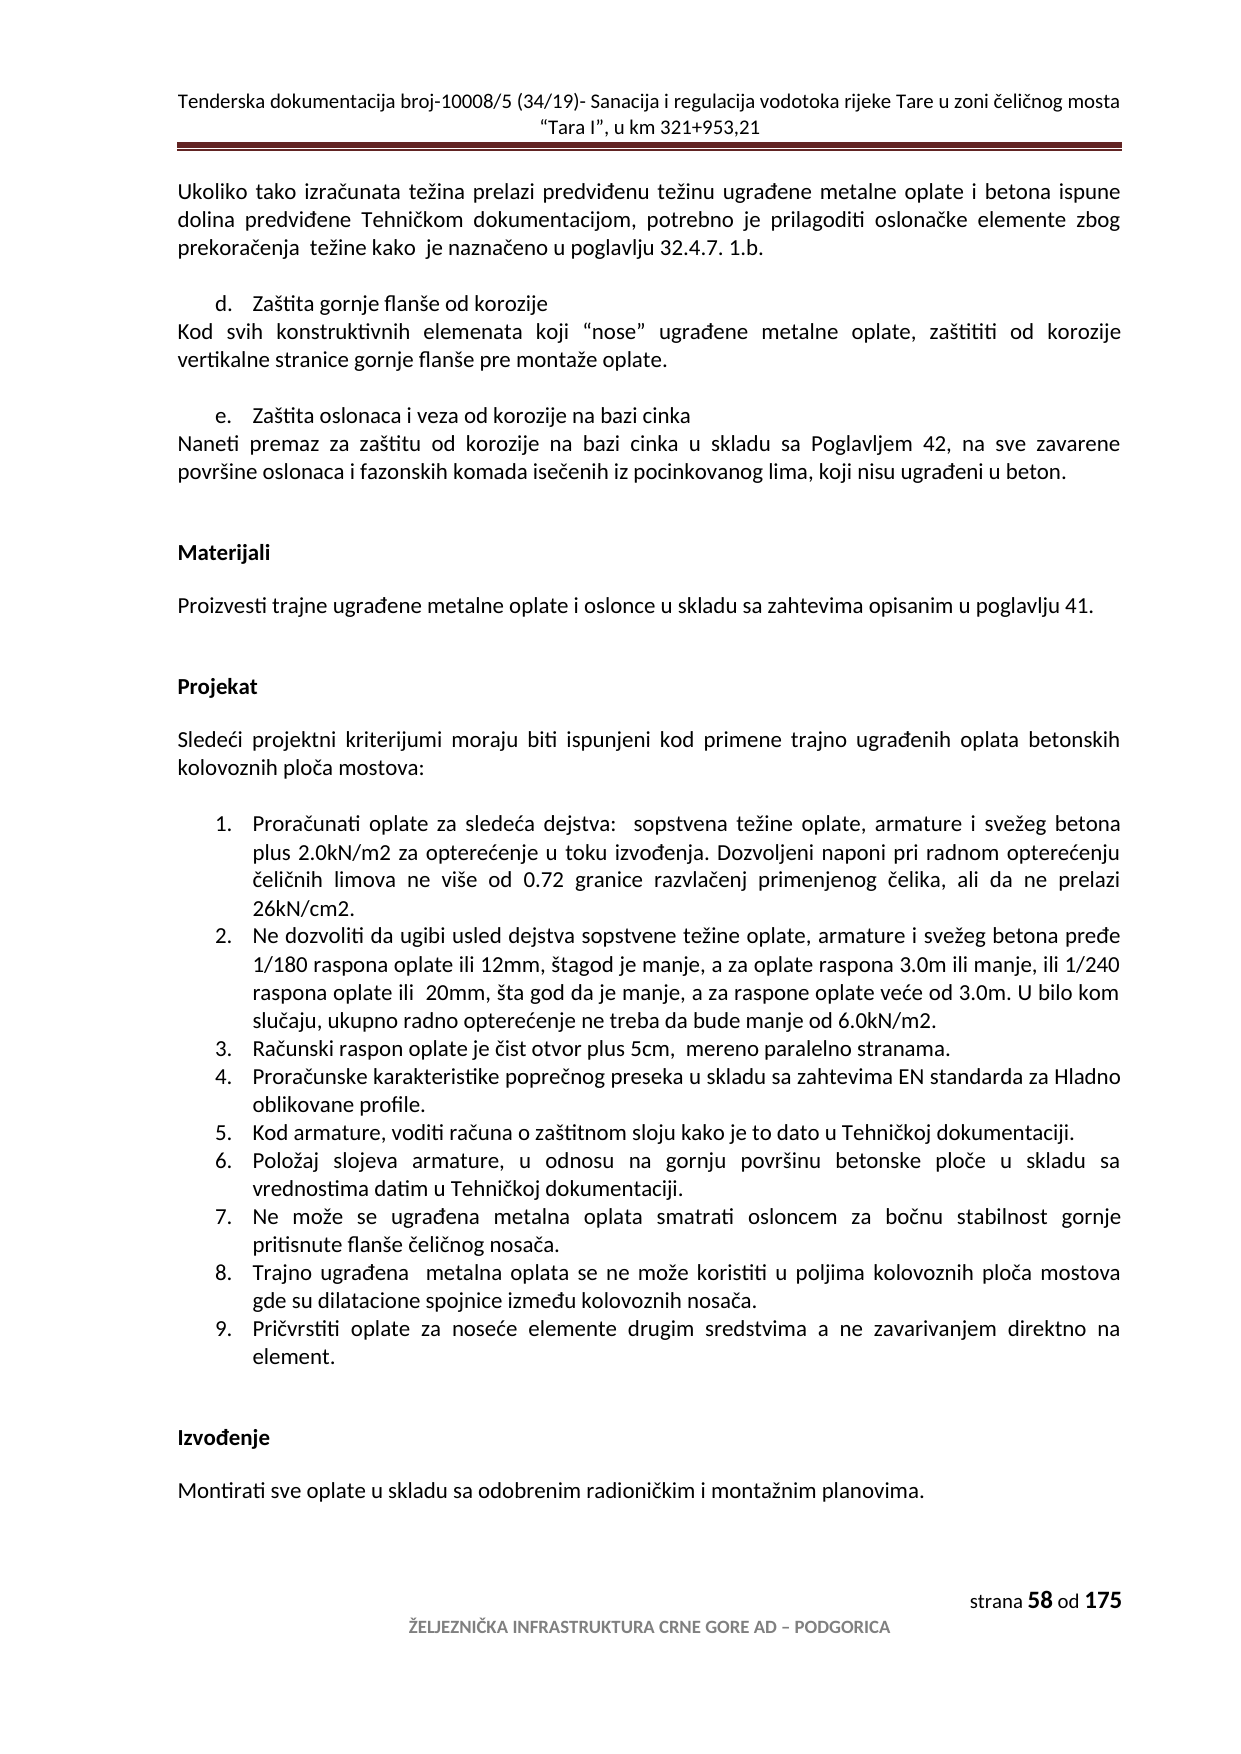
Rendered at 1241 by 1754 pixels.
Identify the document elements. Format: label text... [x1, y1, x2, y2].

text Naneti premaz za zaštitu od korozije na bazi cinka u skladu sa Poglavljem 42, na sve zavarene površine oslonaca i fazonskih komada isečenih iz pocinkovanog lima, koji nisu ugrađeni u beton. [177, 429, 1122, 485]
text Kod svih konstruktivnih elemenata koji “nose” ugrađene metalne oplate, zaštititi od korozije vertikalne stranice gornje flanše pre montaže oplate. [177, 317, 1122, 373]
list Kod armature, voditi računa o zaštitnom sloju kako je to dato u Tehničkoj dokumentaciji. [215, 1118, 1122, 1146]
list Proračunske karakteristike poprečnog preseka u skladu sa zahtevima EN standarda za Hladno oblikovane profile. [215, 1062, 1122, 1118]
list Pričvrstiti oplate za noseće elemente drugim sredstvima a ne zavarivanjem direktno na element. [215, 1314, 1122, 1370]
list Izvođenje [177, 1423, 1122, 1451]
list Računski raspon oplate je čist otvor plus 5cm, mereno paralelno stranama. [215, 1034, 1122, 1062]
list Zaštita oslonaca i veza od korozije na bazi cinka [215, 401, 1122, 429]
text Montirati sve oplate u skladu sa odobrenim radioničkim i montažnim planovima. [177, 1476, 1122, 1504]
text Sledeći projektni kriterijumi moraju biti ispunjeni kod primene trajno ugrađenih oplata betonskih kolovoznih ploča mostova: [177, 726, 1122, 782]
list Ne može se ugrađena metalna oplata smatrati osloncem za bočnu stabilnost gornje pritisnute flanše čeličnog nosača. [215, 1202, 1122, 1258]
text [177, 177, 1122, 261]
list Ne dozvoliti da ugibi usled dejstva sopstvene težine oplate, armature i svežeg betona pređe 1/180 raspona oplate ili 12mm, štagod je manje, a za oplate raspona 3.0m ili manje, ili 1/240 raspona oplate ili 20mm, šta god da je manje, a za raspone oplate veće od 3.0m. U bilo kom slučaju, ukupno radno opterećenje ne treba da bude manje od 6.0kN/m2. [215, 922, 1122, 1034]
list Proračunati oplate za sledeća dejstva: sopstvena težine oplate, armature i svežeg betona plus 2.0kN/m2 za opterećenje u toku izvođenja. Dozvoljeni naponi pri radnom opterećenju čeličnih limova ne više od 0.72 granice razvlačenj primenjenog čelika, ali da ne prelazi 26kN/cm2. [215, 809, 1122, 922]
list Položaj slojeva armature, u odnosu na gornju površinu betonske ploče u skladu sa vrednostima datim u Tehničkoj dokumentaciji. [215, 1146, 1122, 1202]
text Proizvesti trajne ugrađene metalne oplate i oslonce u skladu sa zahtevima opisanim u poglavlju 41. [177, 591, 1122, 619]
list Trajno ugrađena metalna oplata se ne može koristiti u poljima kolovoznih ploča mostova gde su dilatacione spojnice između kolovoznih nosača. [215, 1258, 1122, 1314]
list Projekat [177, 672, 1122, 701]
list Materijali [177, 538, 1122, 566]
list Zaštita gornje flanše od korozije [215, 289, 1122, 317]
